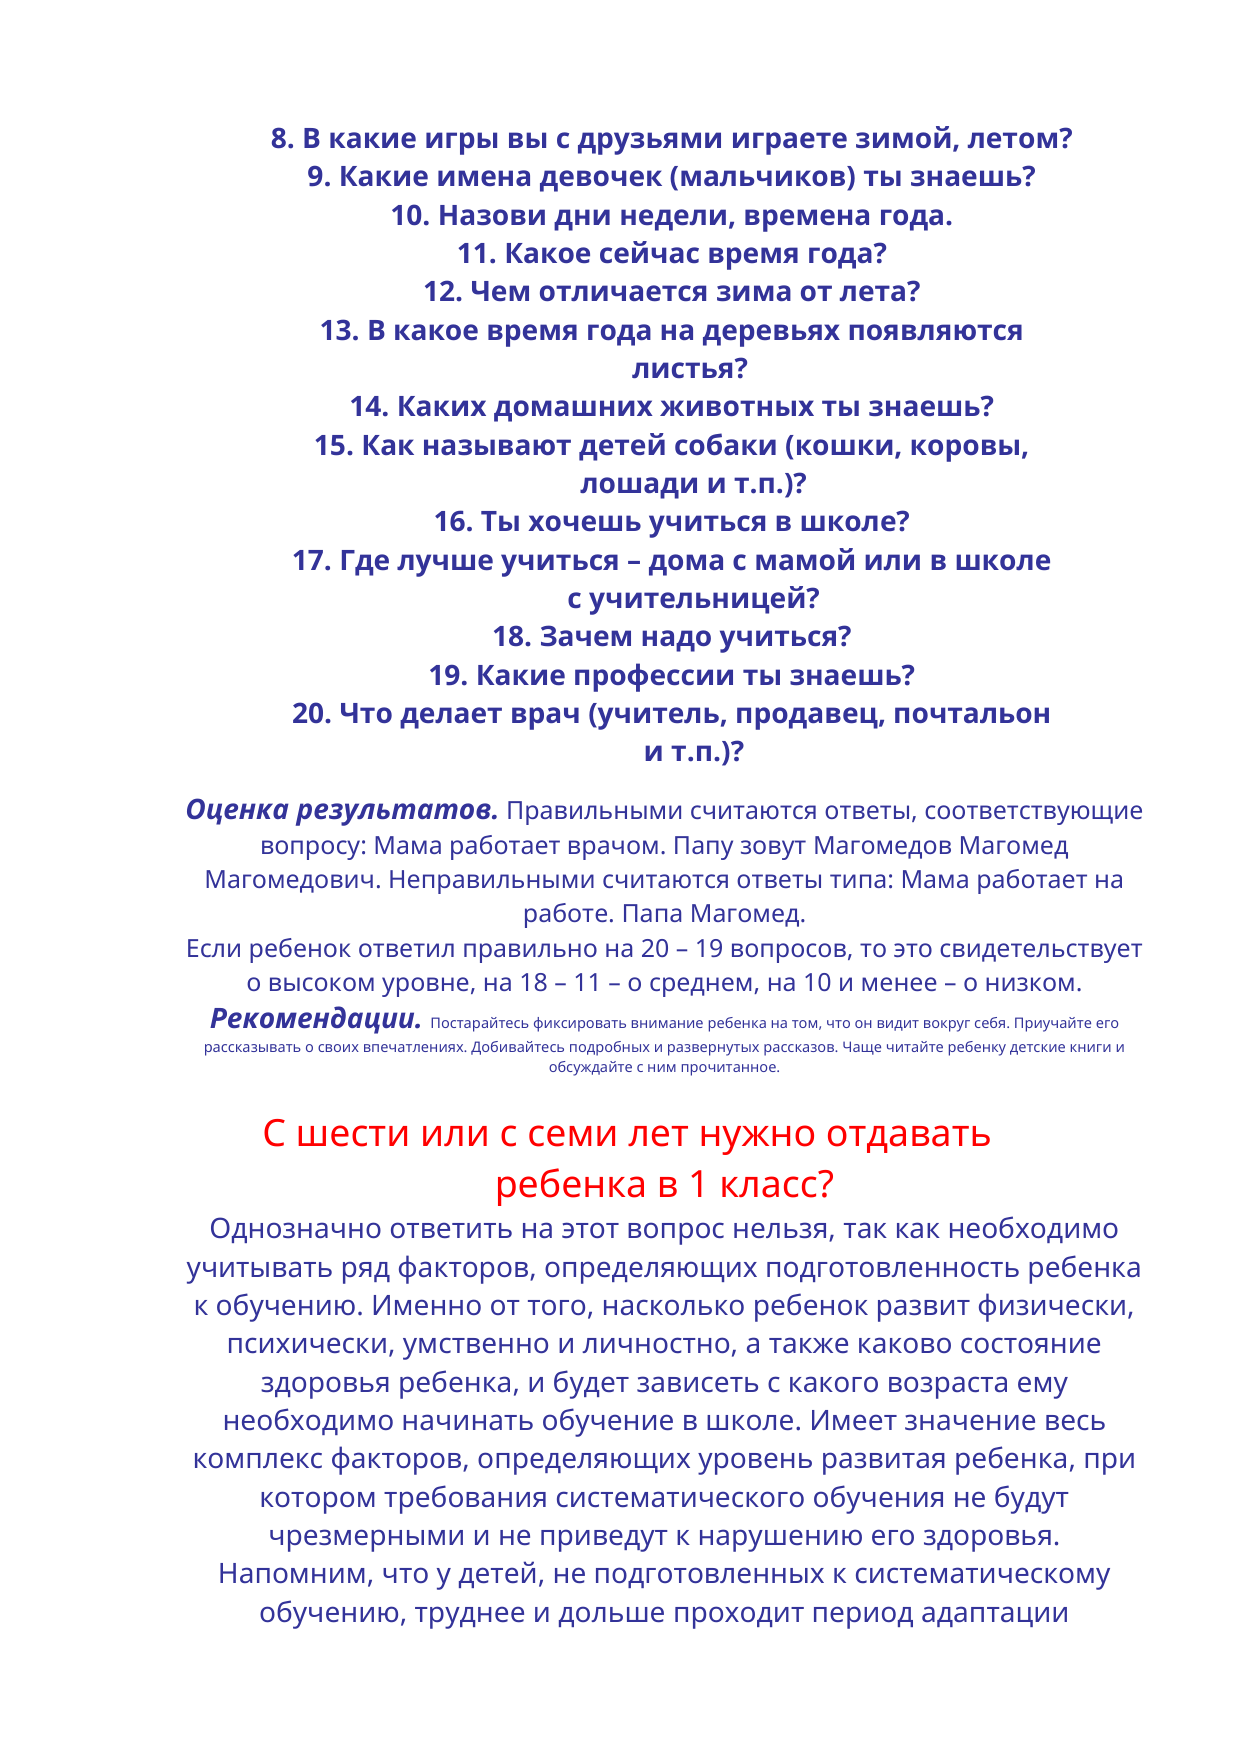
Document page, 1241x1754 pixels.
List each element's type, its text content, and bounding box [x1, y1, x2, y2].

text с учительницей? 18. Зачем надо учиться? 19. Какие профессии ты знаешь? 20. Что делает врач (учитель, продавец, почтальон [177, 578, 1152, 731]
text лошади и т.п.)? 16. Ты хочешь учиться в школе? 17. Где лучше учиться – дома с мамой или в школе [177, 463, 1152, 578]
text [177, 1158, 1152, 1631]
text и т.п.)? [177, 731, 1152, 770]
text С шести или с семи лет нужно отдавать [177, 1096, 1152, 1158]
text листья? 14. Каких домашних животных ты знаешь? 15. Как называют детей собаки (кошки, коровы, [177, 348, 1152, 463]
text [177, 118, 1152, 348]
text Оценка результатов. Правильными считаются ответы, соответствующие вопросу: Мама работает врачом. Папу зовут Магомедов Магомед Магомедович. Неправильными считаются ответы типа: Мама работает на работе. Папа Магомед. Если ребенок ответил правильно на 20 – 19 вопросов, то это свидетельствует о высоком уровне, на 18 – 11 – о среднем, на 10 и менее – о низком. Рекомендации. Постарайтесь фиксировать внимание ребенка на том, что он видит вокруг себя. Приучайте его рассказывать о своих впечатлениях. Добивайтесь подробных и развернутых рассказов. Чаще читайте ребенку детские книги и обсуждайте с ним прочитанное. [177, 770, 1152, 1076]
